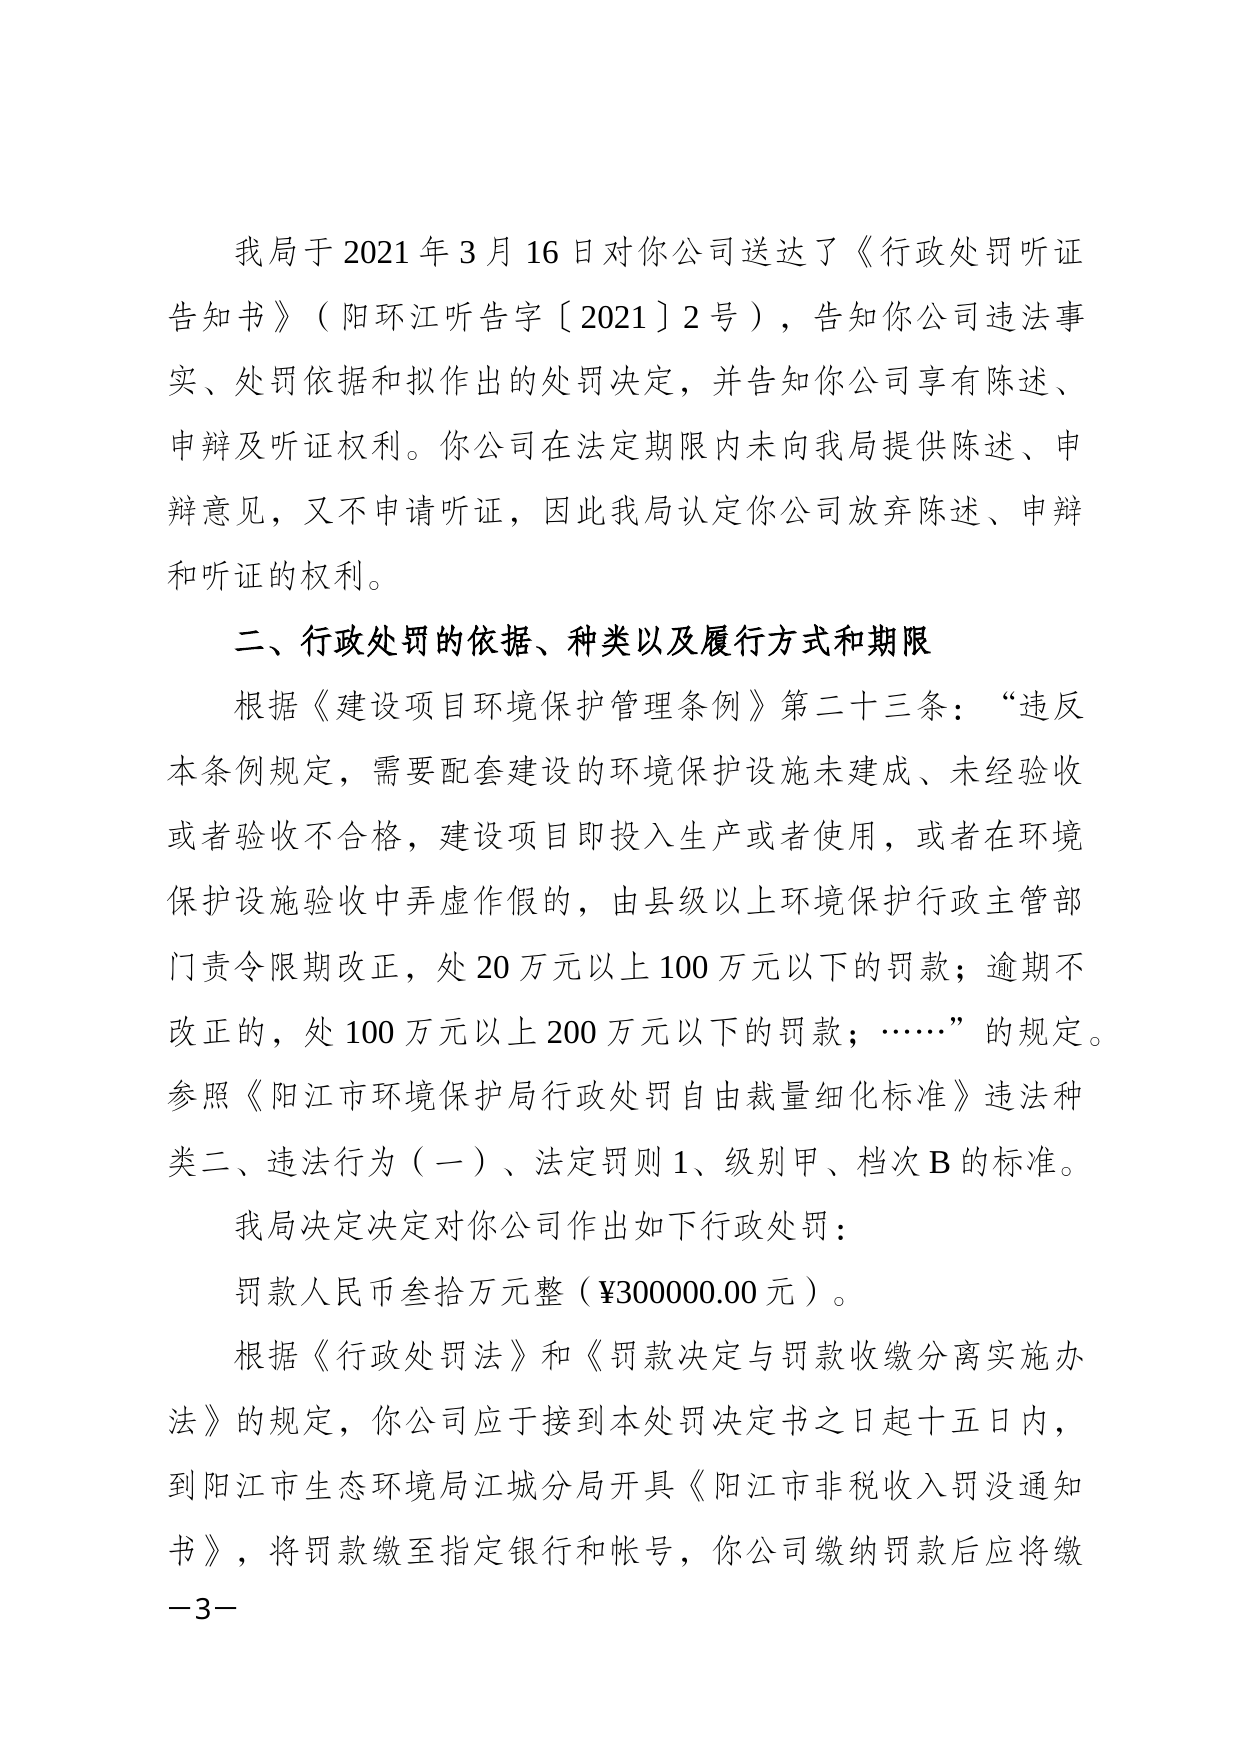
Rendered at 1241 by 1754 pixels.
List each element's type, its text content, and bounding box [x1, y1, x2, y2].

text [165, 1324, 1087, 1584]
text 我局决定决定对你公司作出如下行政处罚： [165, 1194, 1087, 1259]
text 罚款人民币叁拾万元整（¥300000.00元）。 [165, 1259, 1087, 1324]
text 根据《建设项目环境保护管理条例》第二十三条：“违反本条例规定，需要配套建设的环境保护设施未建成、未经验收或者验收不合格，建设项目即投入生产或者使用，或者在环境保护设施验收中弄虚作假的，由县级以上环境保护行政主管部门责令限期改正，处20万元以上100万元以下的罚款；逾期不改正的，处100万元以上200万元以下的罚款；……”的规定。参照《阳江市环境保护局行政处罚自由裁量细化标准》违法种类二、违法行为（一）、法定罚则1、级别甲、档次B的标准。 [165, 674, 1087, 1194]
text 我局于2021年3月16日对你公司送达了《行政处罚听证告知书》（阳环江听告字〔2021〕2号），告知你公司违法事实、处罚依据和拟作出的处罚决定，并告知你公司享有陈述、申辩及听证权利。你公司在法定期限内未向我局提供陈述、申辩意见，又不申请听证，因此我局认定你公司放弃陈述、申辩和听证的权利。 [165, 219, 1087, 609]
text 二、行政处罚的依据、种类以及履行方式和期限 [165, 609, 1087, 674]
